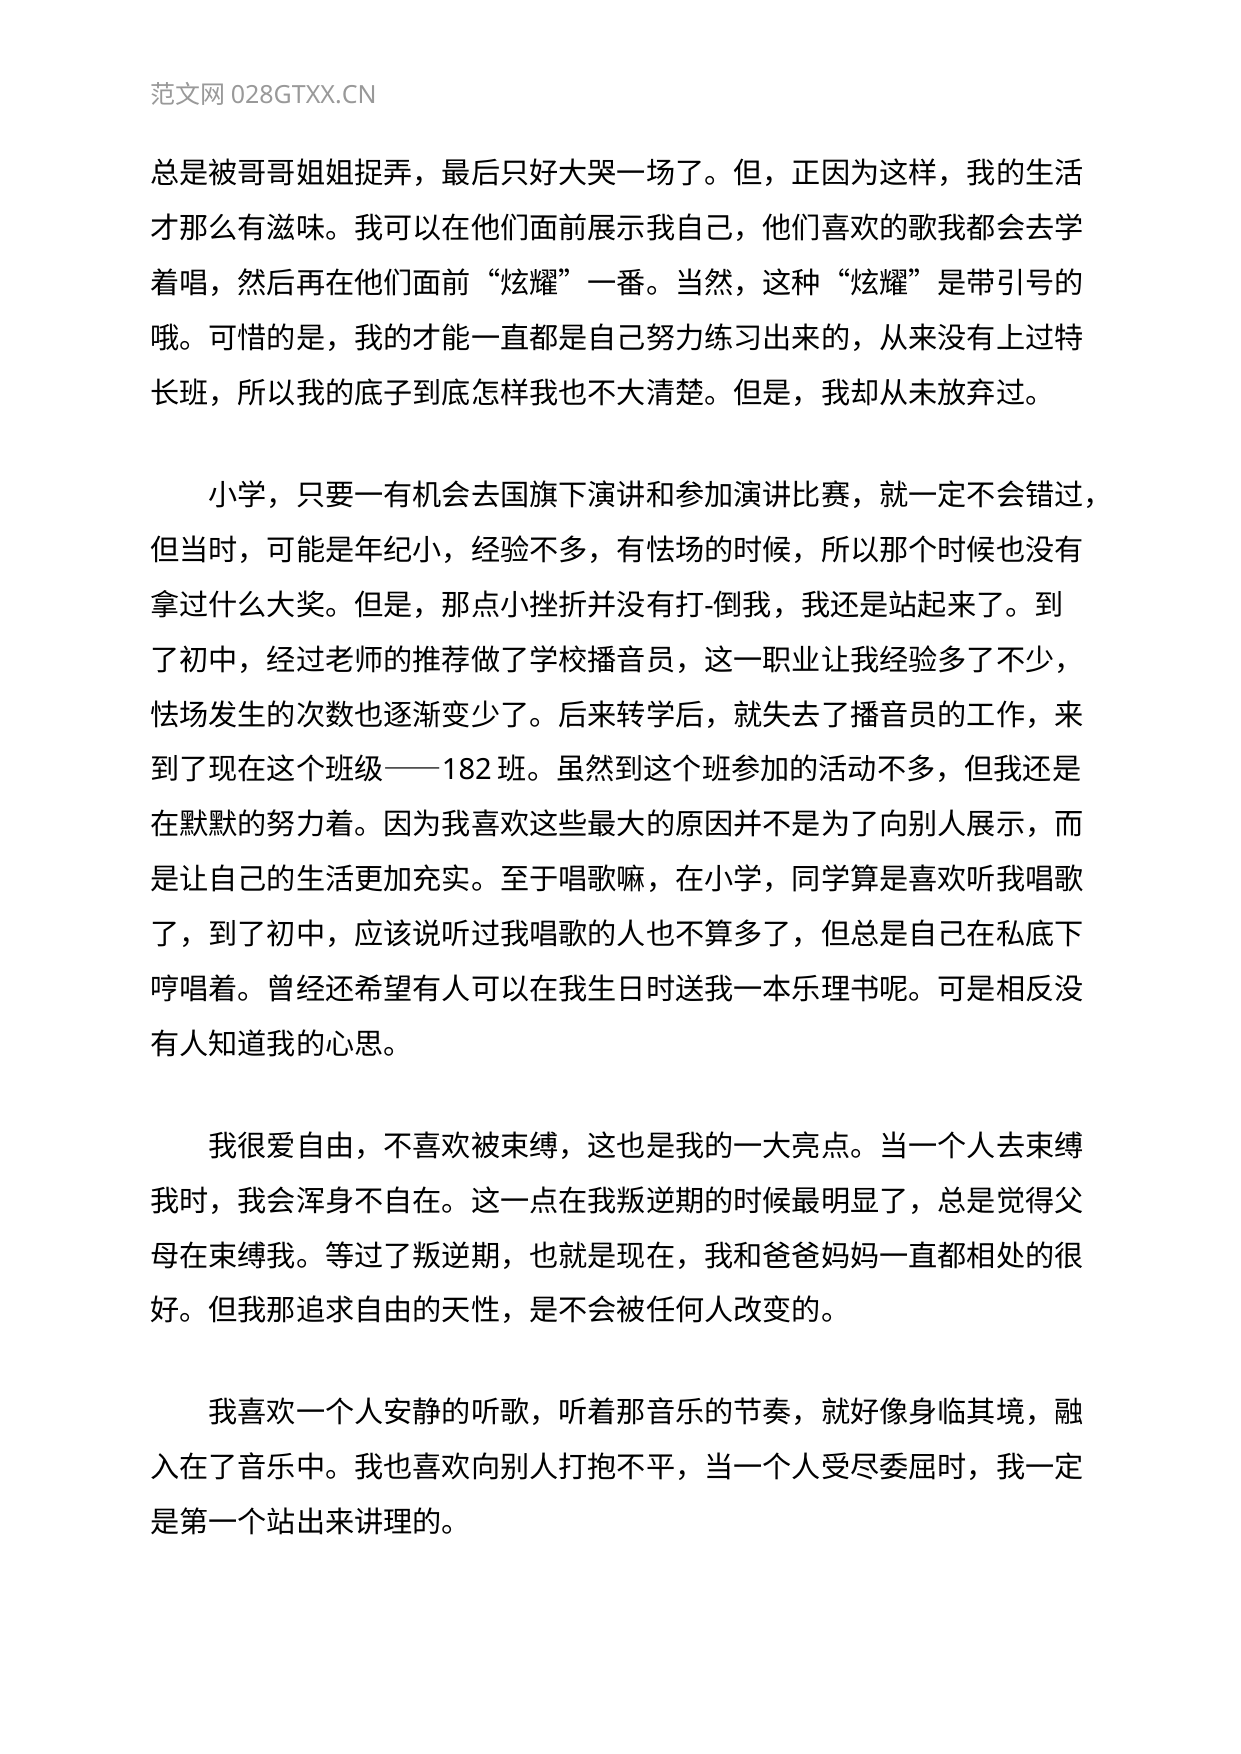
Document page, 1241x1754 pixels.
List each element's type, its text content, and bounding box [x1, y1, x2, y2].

text 小学，只要一有机会去国旗下演讲和参加演讲比赛，就一定不会错过，但当时，可能是年纪小，经验不多，有怯场的时候，所以那个时候也没有拿过什么大奖。但是，那点小挫折并没有打-倒我，我还是站起来了。到了初中，经过老师的推荐做了学校播音员，这一职业让我经验多了不少，怯场发生的次数也逐渐变少了。后来转学后，就失去了播音员的工作，来到了现在这个班级——182班。虽然到这个班参加的活动不多，但我还是在默默的努力着。因为我喜欢这些最大的原因并不是为了向别人展示，而是让自己的生活更加充实。至于唱歌嘛，在小学，同学算是喜欢听我唱歌了，到了初中，应该说听过我唱歌的人也不算多了，但总是自己在私底下哼唱着。曾经还希望有人可以在我生日时送我一本乐理书呢。可是相反没有人知道我的心思。 [150, 471, 1090, 1063]
text 我很爱自由，不喜欢被束缚，这也是我的一大亮点。当一个人去束缚我时，我会浑身不自在。这一点在我叛逆期的时候最明显了，总是觉得父母在束缚我。等过了叛逆期，也就是现在，我和爸爸妈妈一直都相处的很好。但我那追求自由的天性，是不会被任何人改变的。 [150, 1122, 1090, 1329]
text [150, 150, 1090, 412]
text 我喜欢一个人安静的听歌，听着那音乐的节奏，就好像身临其境，融入在了音乐中。我也喜欢向别人打抱不平，当一个人受尽委屈时，我一定是第一个站出来讲理的。 [150, 1389, 1090, 1541]
